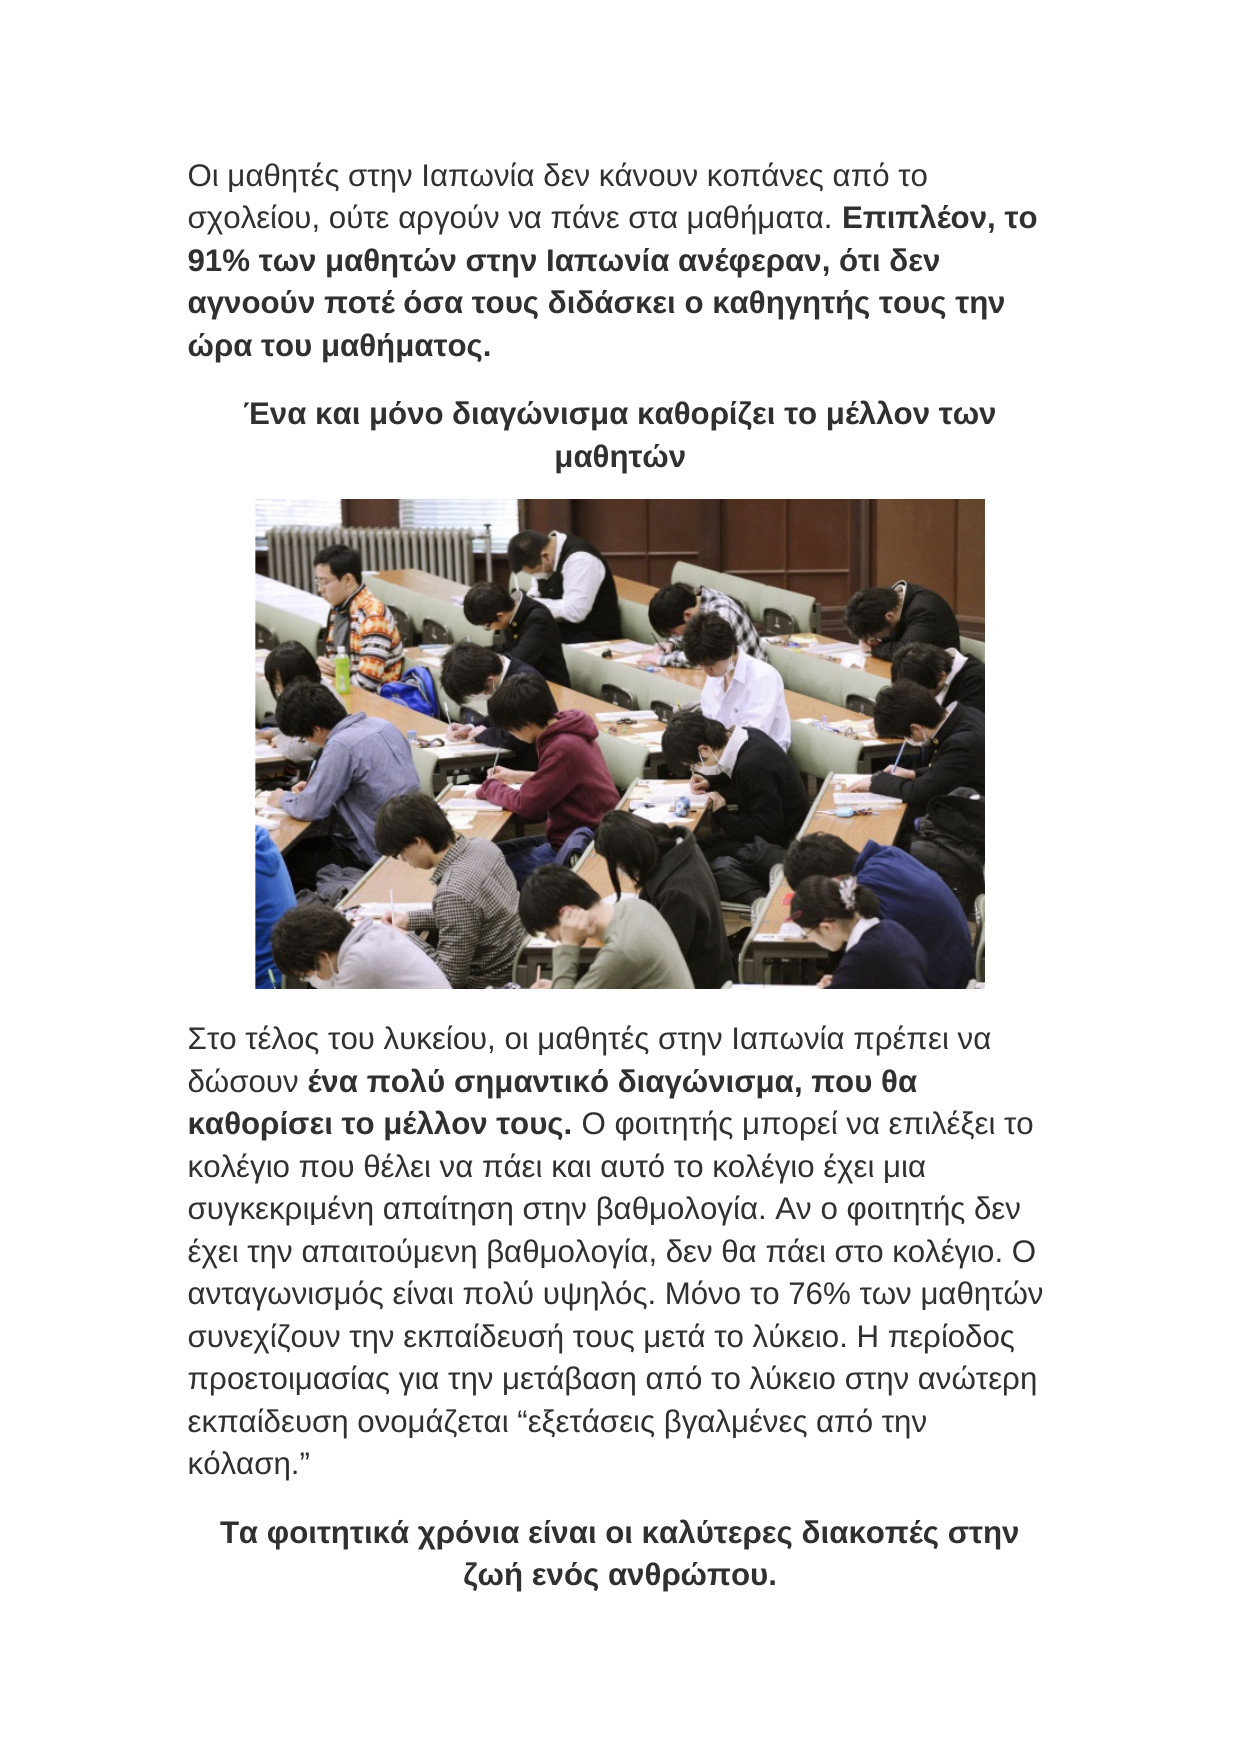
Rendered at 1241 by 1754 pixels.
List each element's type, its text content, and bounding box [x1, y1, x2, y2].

picture [255, 499, 985, 989]
text Οι μαθητές στην Ιαπωνία δεν κάνουν κοπάνες από το σχολείου, ούτε αργούν να πάνε στα μαθήματα. Επιπλέον, το 91% των μαθητών στην Ιαπωνία ανέφεραν, ότι δεν αγνοούν ποτέ όσα τους διδάσκει ο καθηγητής τους την ώρα του μαθήματος. [187, 150, 1053, 362]
text Τα φοιτητικά χρόνια είναι οι καλύτερες διακοπές στην ζωή ενός ανθρώπου. [187, 1507, 1053, 1592]
text Ένα και μόνο διαγώνισμα καθορίζει το μέλλον των μαθητών [187, 389, 1053, 474]
text Στο τέλος του λυκείου, οι μαθητές στην Ιαπωνία πρέπει να δώσουν ένα πολύ σημαντικό διαγώνισμα, που θα καθορίσει το μέλλον τους. Ο φοιτητής μπορεί να επιλέξει το κολέγιο που θέλει να πάει και αυτό το κολέγιο έχει μια συγκεκριμένη απαίτηση στην βαθμολογία. Αν ο φοιτητής δεν έχει την απαιτούμενη βαθμολογία, δεν θα πάει στο κολέγιο. Ο ανταγωνισμός είναι πολύ υψηλός. Μόνο το 76% των μαθητών συνεχίζουν την εκπαίδευσή τους μετά το λύκειο. Η περίοδος προετοιμασίας για την μετάβαση από το λύκειο στην ανώτερη εκπαίδευση ονομάζεται “εξετάσεις βγαλμένες από την κόλαση.” [187, 1013, 1053, 1481]
